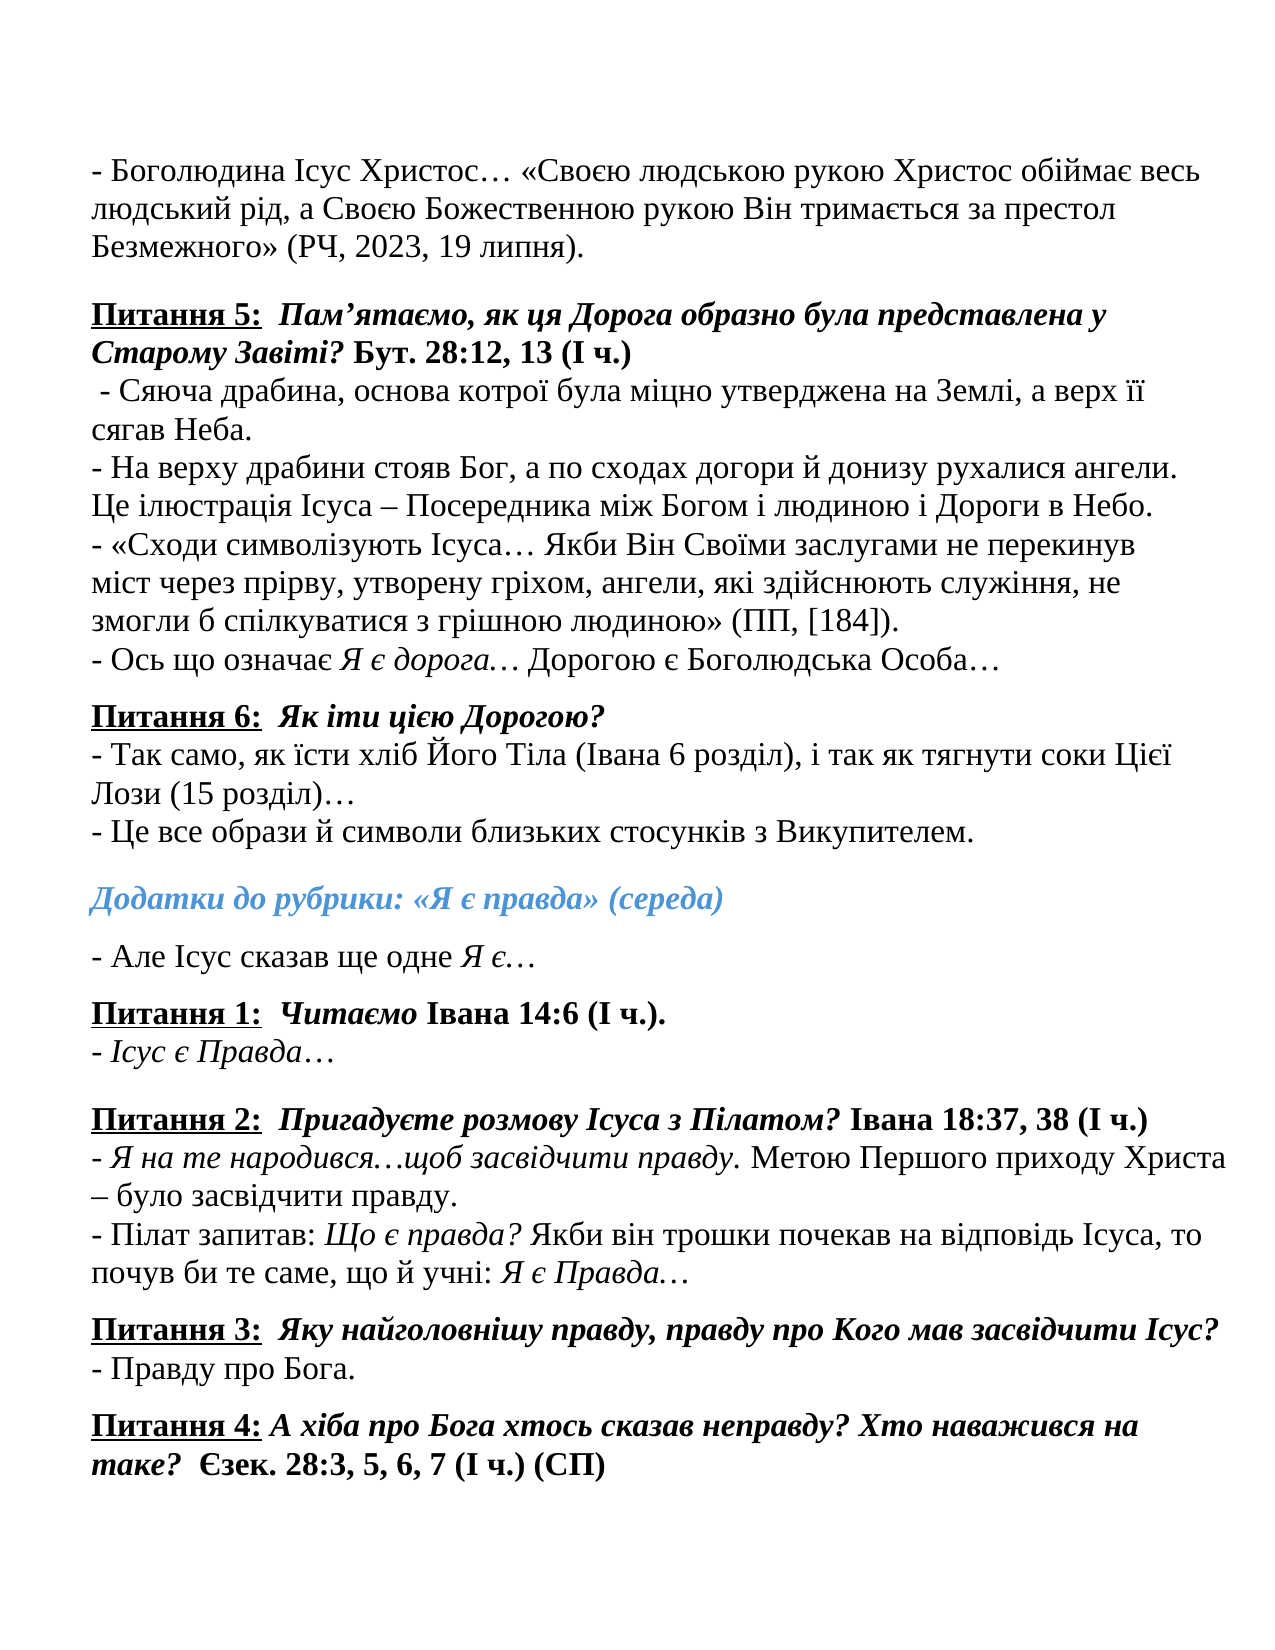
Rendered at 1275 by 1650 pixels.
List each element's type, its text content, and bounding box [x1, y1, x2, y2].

text Питання 5: Пам’ятаємо, як ця Дорога образно була представлена у Старому Завіті? Бут. 28:12, 13 (І ч.) [91, 294, 1198, 370]
text - Ось що означає Я є дорога… Дорогою є Боголюдська Особа… [91, 639, 1198, 677]
text - Правду про Бога. [91, 1348, 1228, 1386]
text - «Сходи символізують Ісуса… Якби Він Своїми заслугами не перекинув міст через прірву, утворену гріхом, ангели, які здійснюють служіння, не змогли б спілкуватися з грішною людиною» (ПП, [184]). [91, 524, 1198, 639]
text - Пілат запитав: Що є правда? Якби він трошки почекав на відповідь Ісуса, то почув би те саме, що й учні: Я є Правда… [91, 1214, 1228, 1290]
text Питання 1: Читаємо Івана 14:6 (І ч.). [91, 993, 1228, 1032]
text - Я на те народився…щоб засвідчити правду. Метою Першого приходу Христа – було засвідчити правду. [91, 1137, 1228, 1214]
text - Сяюча драбина, основа котрої була міцно утверджена на Землі, а верх її сягав Неба. [91, 370, 1198, 447]
text - Боголюдина Ісус Христос… «Своєю людською рукою Христос обіймає весь людський рід, а Своєю Божественною рукою Він тримається за престол Безмежного» (РЧ, 2023, 19 липня). [91, 150, 1218, 265]
text - Так само, як їсти хліб Його Тіла (Івана 6 розділ), і так як тягнути соки Цієї Лози (15 розділ)… [91, 734, 1198, 811]
text - Це все образи й символи близьких стосунків з Викупителем. [91, 811, 1198, 849]
text Питання 3: Яку найголовнішу правду, правду про Кого мав засвідчити Ісус? [91, 1309, 1228, 1348]
text Питання 6: Як іти цією Дорогою? [91, 696, 1198, 734]
text Це ілюстрація Ісуса – Посередника між Богом і людиною і Дороги в Небо. [91, 485, 1198, 524]
text Питання 4: А хіба про Бога хтось сказав неправду? Хто наважився на таке? Єзек. 28:3, 5, 6, 7 (І ч.) (СП) [91, 1405, 1228, 1482]
text Додатки до рубрики: «Я є правда» (середа) [91, 878, 1243, 917]
text - Ісус є Правда… [91, 1032, 1228, 1070]
text - На верху драбини стояв Бог, а по сходах догори й донизу рухалися ангели. [91, 447, 1198, 485]
text - Але Ісус сказав ще одне Я є… [91, 936, 1228, 974]
text Питання 2: Пригадуєте розмову Ісуса з Пілатом? Івана 18:37, 38 (І ч.) [91, 1099, 1228, 1137]
